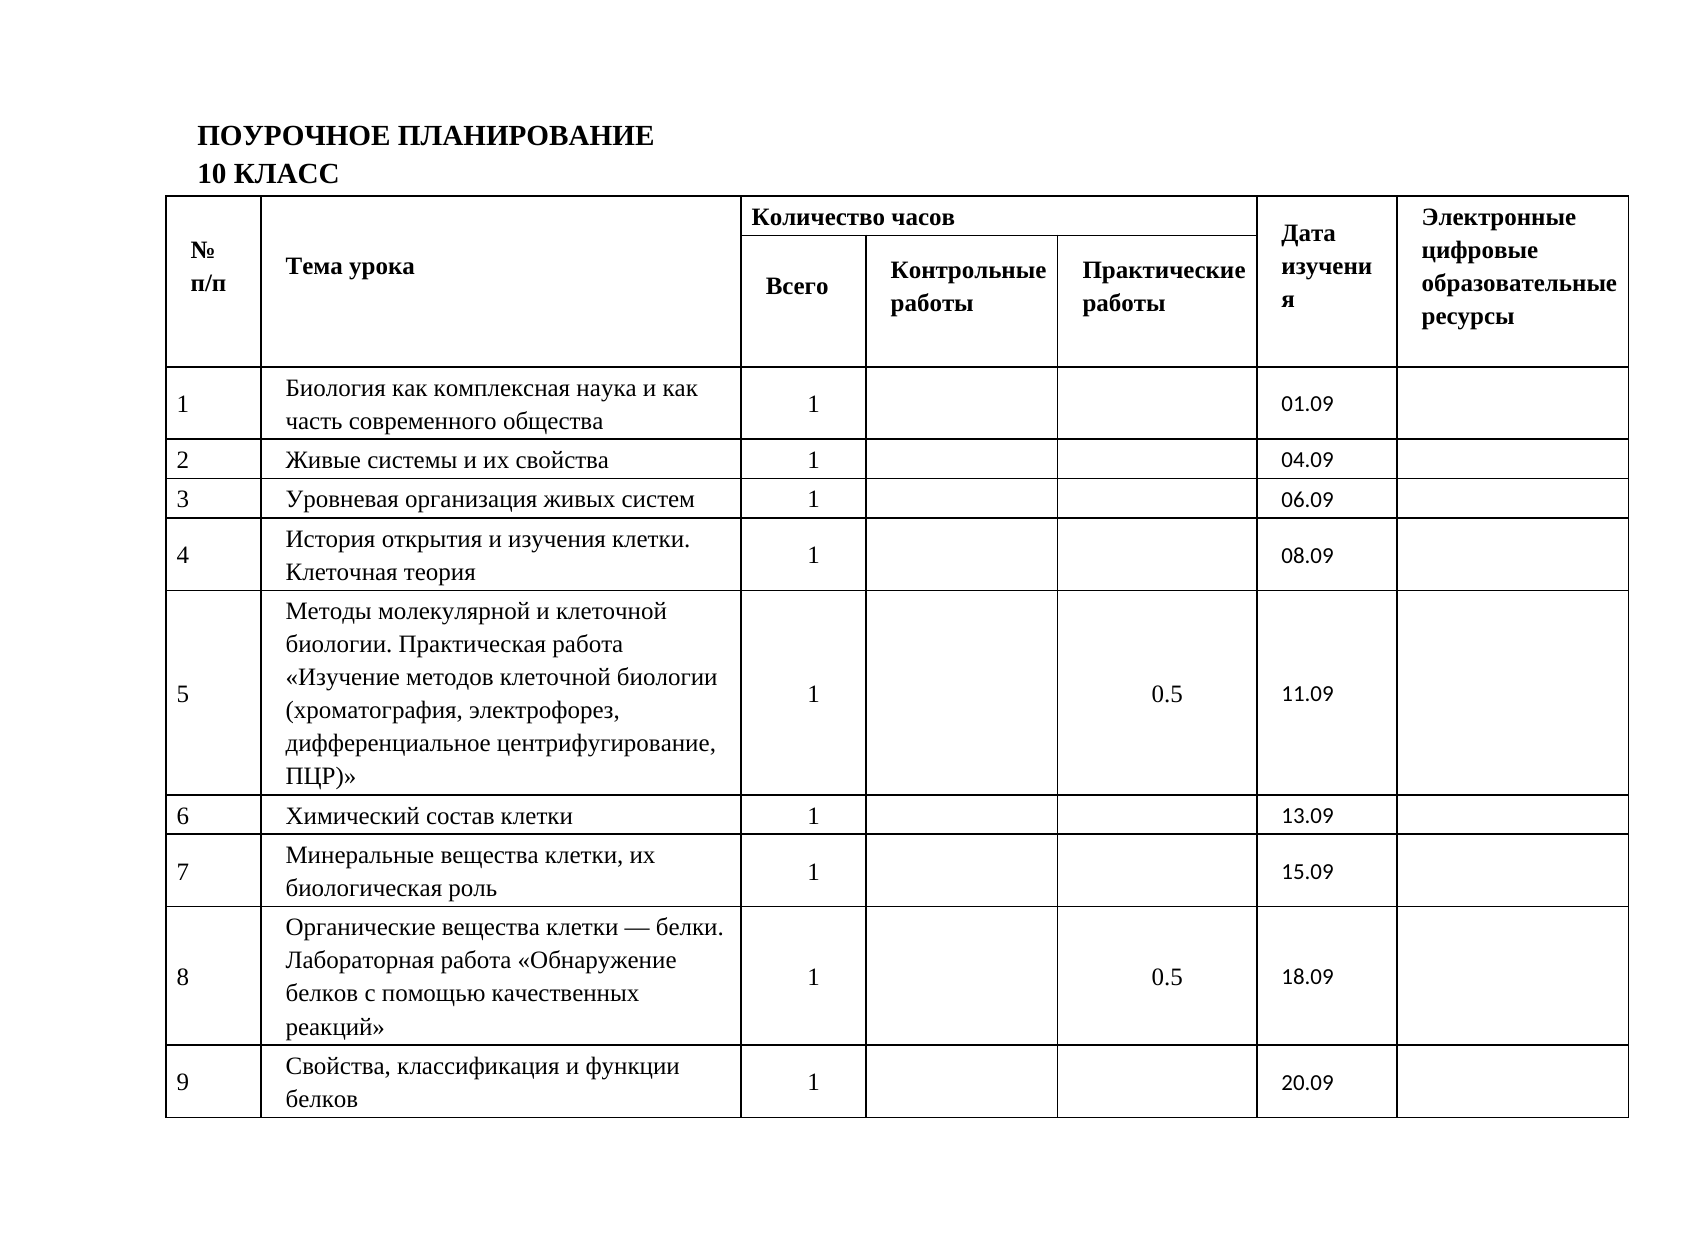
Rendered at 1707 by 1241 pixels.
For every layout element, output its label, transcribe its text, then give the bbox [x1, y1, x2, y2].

table_cell 0.5 [1058, 591, 1256, 794]
table_cell 1 [742, 368, 865, 438]
table_header Электронные цифровые образовательные ресурсы [1398, 197, 1628, 366]
table_cell 1 [742, 519, 865, 589]
table_cell 1 [742, 835, 865, 906]
table_cell Уровневая организация живых систем [262, 479, 740, 517]
table_cell [1058, 835, 1256, 906]
table_cell 1 [742, 1046, 865, 1117]
table_cell 20.09 [1258, 1046, 1396, 1117]
table_cell Органические вещества клетки — белки. Лабораторная работа «Обнаружение белков с помощью качественных реакций» [262, 907, 740, 1044]
table_cell 06.09 [1258, 479, 1396, 517]
table_cell [867, 907, 1057, 1044]
table_header Дата изучения [1258, 197, 1396, 366]
table_cell 18.09 [1258, 907, 1396, 1044]
table_cell 15.09 [1258, 835, 1396, 906]
table_cell [867, 835, 1057, 906]
table_cell [867, 479, 1057, 517]
table_cell 08.09 [1258, 519, 1396, 589]
table_cell [1398, 835, 1628, 906]
table_cell 1 [742, 907, 865, 1044]
table_cell 3 [167, 479, 260, 517]
table_cell [867, 519, 1057, 589]
table_cell Всего [742, 236, 865, 366]
table_cell 1 [167, 368, 260, 438]
table_cell Практические работы [1058, 236, 1256, 366]
table_cell 11.09 [1258, 591, 1396, 794]
table_cell 1 [742, 591, 865, 794]
table_cell 1 [742, 479, 865, 517]
table_cell [1058, 519, 1256, 589]
table_cell [1058, 368, 1256, 438]
table_cell [1398, 591, 1628, 794]
table_cell 1 [742, 796, 865, 833]
table_cell Химический состав клетки [262, 796, 740, 833]
table_cell [1058, 1046, 1256, 1117]
table_cell Контрольные работы [867, 236, 1057, 366]
table_cell [1398, 519, 1628, 589]
table_cell Живые системы и их свойства [262, 440, 740, 478]
table_cell [867, 440, 1057, 478]
text 10 КЛАСС [190, 157, 1618, 190]
table_cell [1398, 440, 1628, 478]
table_cell 04.09 [1258, 440, 1396, 478]
table_cell Минеральные вещества клетки, их биологическая роль [262, 835, 740, 906]
table_header Тема урока [262, 197, 740, 366]
table_cell [1398, 368, 1628, 438]
table_cell [1398, 1046, 1628, 1117]
table_cell 01.09 [1258, 368, 1396, 438]
table_cell Биология как комплексная наука и как часть современного общества [262, 368, 740, 438]
table_cell [867, 591, 1057, 794]
table_cell [1398, 479, 1628, 517]
table_cell [867, 796, 1057, 833]
table_cell 6 [167, 796, 260, 833]
table_cell [867, 368, 1057, 438]
text ПОУРОЧНОЕ ПЛАНИРОВАНИЕ [190, 118, 1618, 152]
table_cell 2 [167, 440, 260, 478]
table_cell 5 [167, 591, 260, 794]
table_cell 1 [742, 440, 865, 478]
table_cell Методы молекулярной и клеточной биологии. Практическая работа «Изучение методов клеточной биологии (хроматография, электрофорез, дифференциальное центрифугирование, ПЦР)» [262, 591, 740, 794]
table_cell [1058, 440, 1256, 478]
table_cell История открытия и изучения клетки. Клеточная теория [262, 519, 740, 589]
table_cell Свойства, классификация и функции белков [262, 1046, 740, 1117]
table_cell [1058, 796, 1256, 833]
table_cell 7 [167, 835, 260, 906]
table_cell [1058, 479, 1256, 517]
table_header № п/п [167, 197, 260, 366]
table_cell 0.5 [1058, 907, 1256, 1044]
table_cell [1398, 796, 1628, 833]
table_header Количество часов [742, 197, 1256, 234]
table_cell [867, 1046, 1057, 1117]
table_cell 9 [167, 1046, 260, 1117]
table_cell 4 [167, 519, 260, 589]
table_cell 13.09 [1258, 796, 1396, 833]
table_cell 8 [167, 907, 260, 1044]
table_cell [1398, 907, 1628, 1044]
